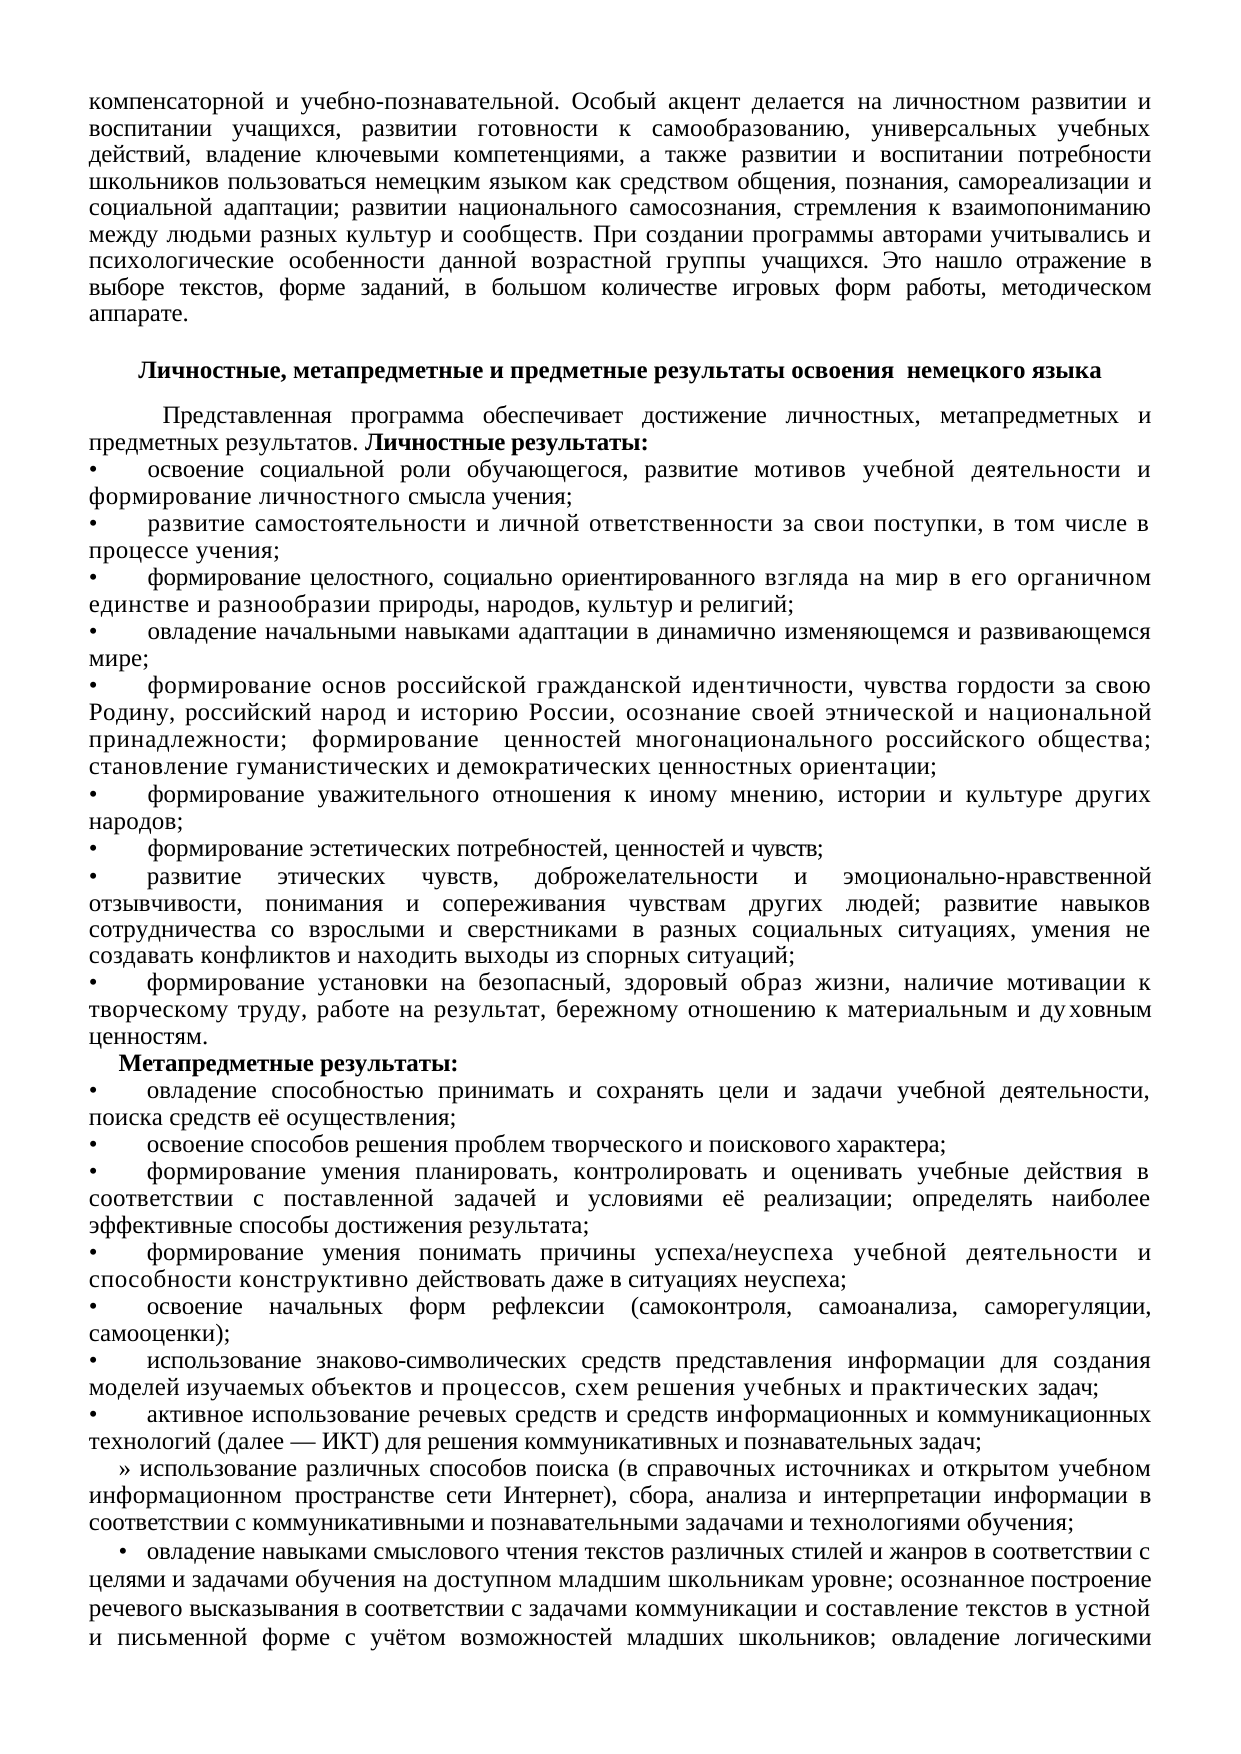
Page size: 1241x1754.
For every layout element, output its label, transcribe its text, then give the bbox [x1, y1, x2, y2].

list формирование умения планировать, контролировать и оценивать учебные действия в соответствии с поставленной задачей и условиями её реализации; определять наиболее эффективные способы достижения результата; [89, 1158, 1152, 1239]
list освоение начальных форм рефлексии (самоконтроля, самоанализа, саморегуляции, самооценки); [89, 1293, 1152, 1347]
list овладение начальными навыками адаптации в динамично изменяющемся и развивающемся мире; [89, 618, 1152, 672]
list активное использование речевых средств и средств информационных и коммуникационных технологий (далее — ИКТ) для решения коммуникативных и познавательных задач; [89, 1401, 1152, 1455]
list овладение способностью принимать и сохранять цели и задачи учебной деятельности, поиска средств её осуществления; [89, 1077, 1152, 1131]
list формирование установки на безопасный, здоровый образ жизни, наличие мотивации к творческому труду, работе на результат, бережному отношению к материальным и духовным ценностям. [89, 969, 1152, 1050]
list освоение способов решения проблем творческого и поискового характера; [89, 1131, 1152, 1158]
list формирование умения понимать причины успеха/неуспеха учебной деятельности и способности конструктивно действовать даже в ситуациях неуспеха; [89, 1239, 1152, 1293]
text Личностные, метапредметные и предметные результаты освоения немецкого языка [89, 356, 1152, 384]
list развитие этических чувств, доброжелательности и эмоционально-нравственной отзывчивости, понимания и сопереживания чувствам других людей; развитие навыков сотрудничества со взрослыми и сверстниками в разных социальных ситуациях, умения не создавать конфликтов и находить выходы из спорных ситуаций; [89, 863, 1152, 969]
list формирование целостного, социально ориентированного взгляда на мир в его органичном единстве и разнообразии природы, народов, культур и религий; [89, 564, 1152, 618]
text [89, 1536, 1152, 1651]
list освоение социальной роли обучающегося, развитие мотивов учебной деятельности и формирование личностного смысла учения; [89, 456, 1152, 510]
list использование знаково-символических средств представления информации для создания моделей изучаемых объектов и процессов, схем решения учебных и практических задач; [89, 1347, 1152, 1401]
text » использование различных способов поиска (в справочных источниках и открытом учебном информационном пространстве сети Интернет), сбора, анализа и интерпретации информации в соответствии с коммуникативными и познавательными задачами и технологиями обучения; [89, 1455, 1152, 1536]
list формирование основ российской гражданской идентичности, чувства гордости за свою Родину, российский народ и историю России, осознание своей этнической и национальной принадлежности; формирование ценностей многонационального российского общества; становление гуманистических и демократических ценностных ориентации; [89, 672, 1152, 779]
text Представленная программа обеспечивает достижение личностных, метапредметных и предметных результатов. Личностные результаты: [89, 402, 1152, 456]
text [89, 89, 1152, 327]
list формирование уважительного отношения к иному мнению, истории и культуре других народов; [89, 781, 1152, 834]
list формирование эстетических потребностей, ценностей и чувств; [89, 834, 1152, 861]
list развитие самостоятельности и личной ответственности за свои поступки, в том числе в процессе учения; [89, 510, 1152, 564]
text Метапредметные результаты: [89, 1050, 1152, 1077]
